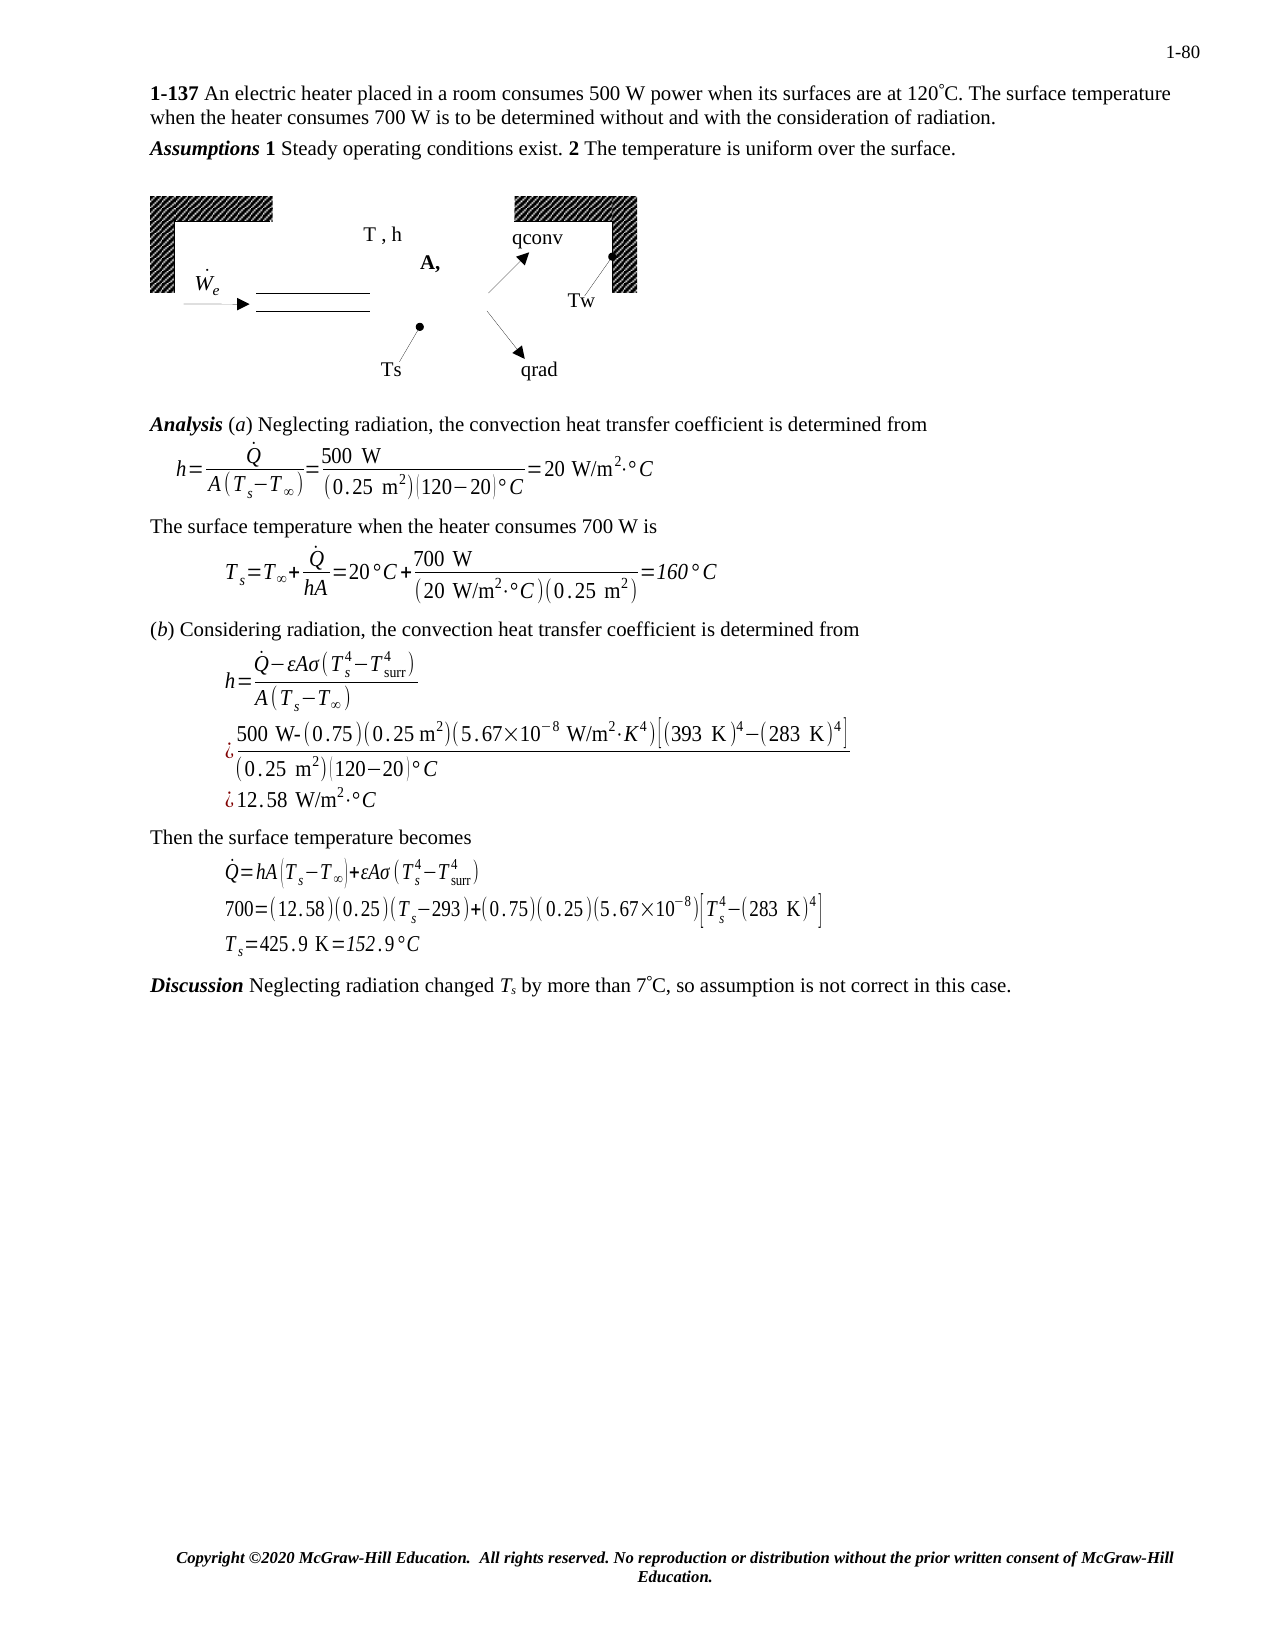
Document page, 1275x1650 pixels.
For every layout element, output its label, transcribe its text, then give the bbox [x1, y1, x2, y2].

text Analysis (a) Neglecting radiation, the convection heat transfer coefficient is determined from [150, 412, 1200, 436]
picture [514, 196, 638, 293]
picture [150, 196, 273, 293]
text Then the surface temperature becomes [150, 825, 1200, 849]
text 1-137 An electric heater placed in a room consumes 500 W power when its surfaces are at 120C. The surface temperature when the heater consumes 700 W is to be determined without and with the consideration of radiation. [150, 81, 1200, 129]
text The surface temperature when the heater consumes 700 W is [150, 514, 1200, 538]
text (b) Considering radiation, the convection heat transfer coefficient is determined from [150, 617, 1200, 641]
text Discussion Neglecting radiation changed Ts by more than 7C, so assumption is not correct in this case. [150, 973, 1200, 997]
text Assumptions 1 Steady operating conditions exist. 2 The temperature is uniform over the surface. [150, 136, 1200, 160]
